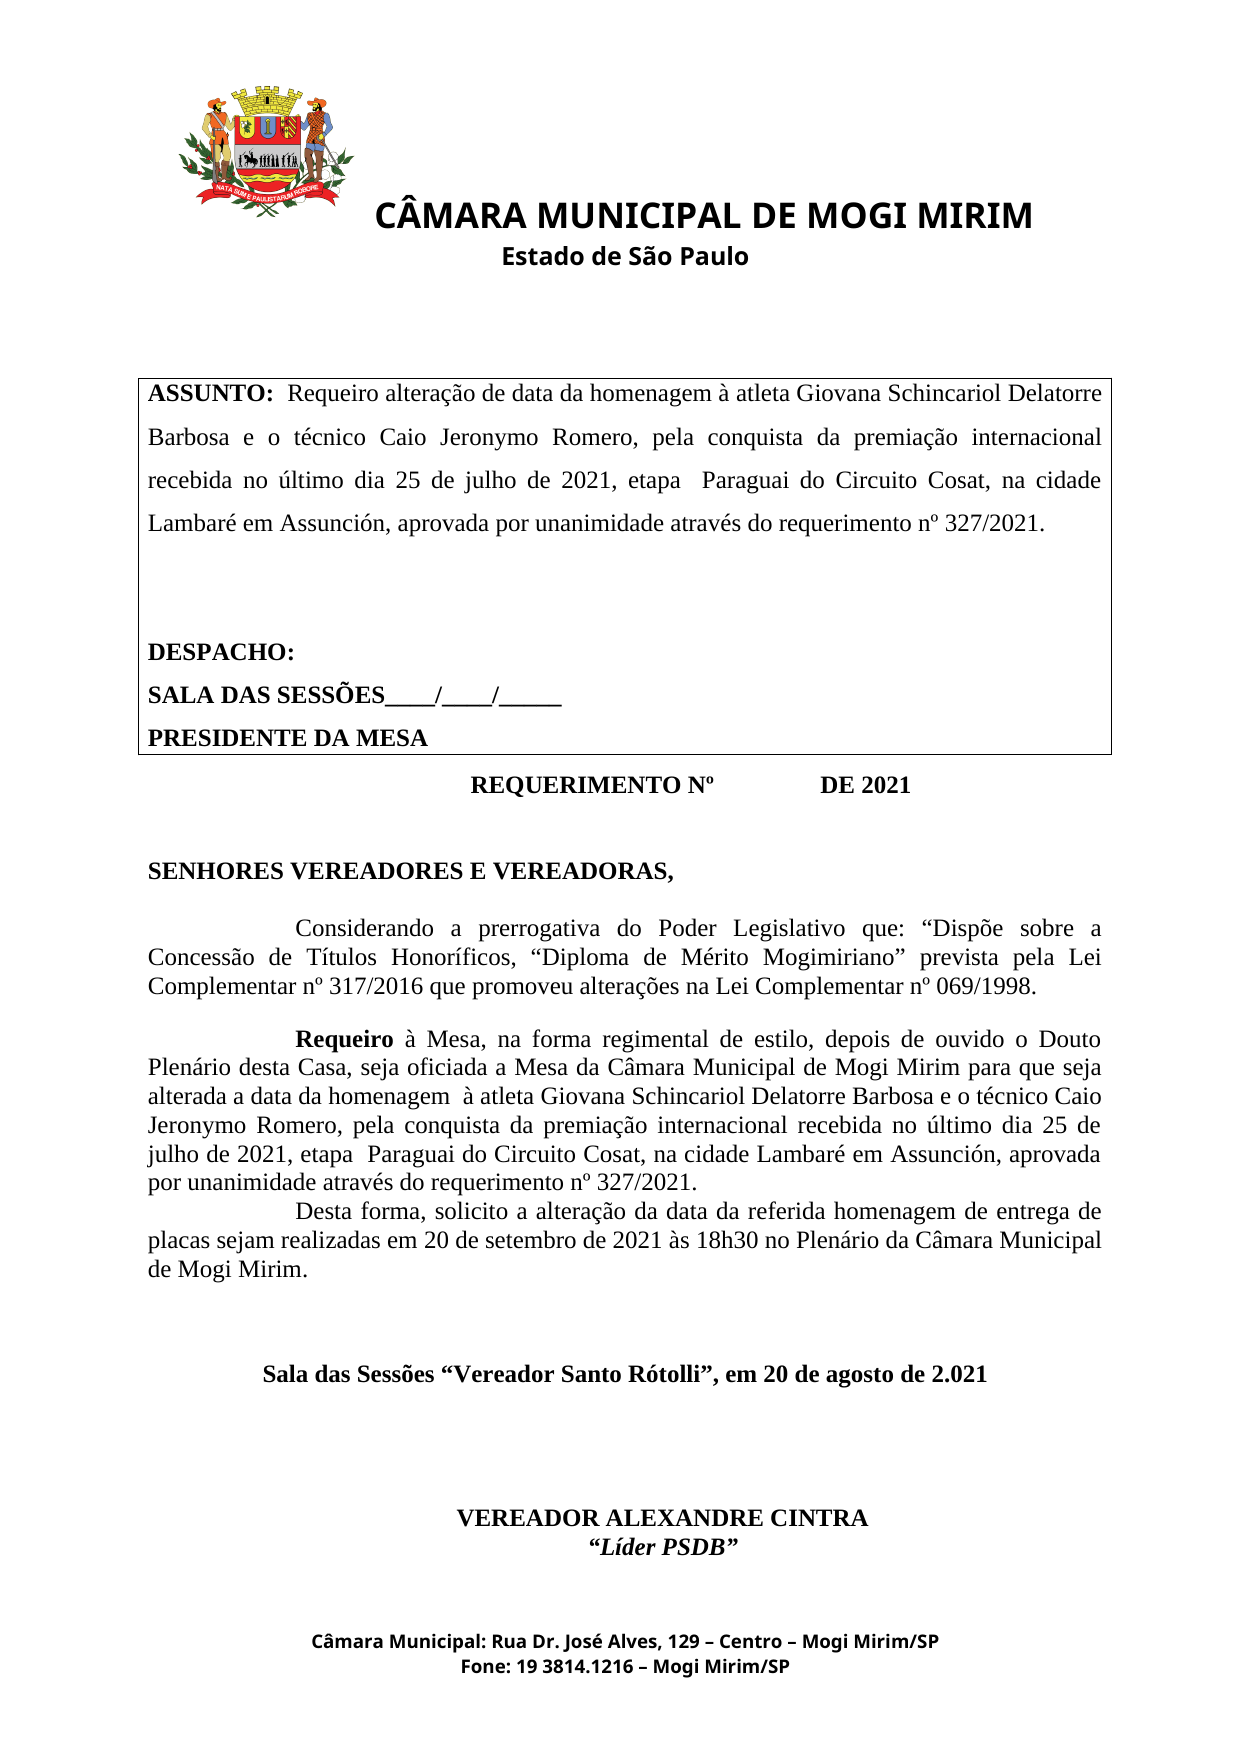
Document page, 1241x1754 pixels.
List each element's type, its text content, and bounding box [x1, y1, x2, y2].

text Requeiro à Mesa, na forma regimental de estilo, depois de ouvido o Douto Plenário desta Casa, seja oficiada a Mesa da Câmara Municipal de Mogi Mirim para que seja alterada a data da homenagem à atleta Giovana Schincariol Delatorre Barbosa e o técnico Caio Jeronymo Romero, pela conquista da premiação internacional recebida no último dia 25 de julho de 2021, etapa Paraguai do Circuito Cosat, na cidade Lambaré em Assunción, aprovada por unanimidade através do requerimento nº 327/2021. [148, 1024, 1103, 1196]
text ASSUNTO: Requeiro alteração de data da homenagem à atleta Giovana Schincariol Delatorre Barbosa e o técnico Caio Jeronymo Romero, pela conquista da premiação internacional recebida no último dia 25 de julho de 2021, etapa Paraguai do Circuito Cosat, na cidade Lambaré em Assunción, aprovada por unanimidade através do requerimento nº 327/2021. [139, 379, 1111, 537]
text PRESIDENTE DA MESA [139, 722, 1111, 754]
text REQUERIMENTO Nº DE 2021 [148, 770, 1103, 798]
text VEREADOR ALEXANDRE CINTRA [223, 1503, 1103, 1532]
text SALA DAS SESSÕES____/____/_____ [139, 679, 1111, 709]
text SENHORES VEREADORES E VEREADORAS, [148, 856, 1103, 885]
text Sala das Sessões “Vereador Santo Rótolli”, em 20 de agosto de 2.021 [148, 1359, 1103, 1388]
picture [156, 75, 374, 229]
text Desta forma, solicito a alteração da data da referida homenagem de entrega de placas sejam realizadas em 20 de setembro de 2021 às 18h30 no Plenário da Câmara Municipal de Mogi Mirim. [148, 1196, 1103, 1282]
text DESPACHO: [139, 636, 1111, 666]
text “Líder PSDB” [223, 1532, 1103, 1561]
text Considerando a prerrogativa do Poder Legislativo que: “Dispõe sobre a Concessão de Títulos Honoríficos, “Diploma de Mérito Mogimiriano” prevista pela Lei Complementar nº 317/2016 que promoveu alterações na Lei Complementar nº 069/1998. [148, 913, 1103, 1000]
